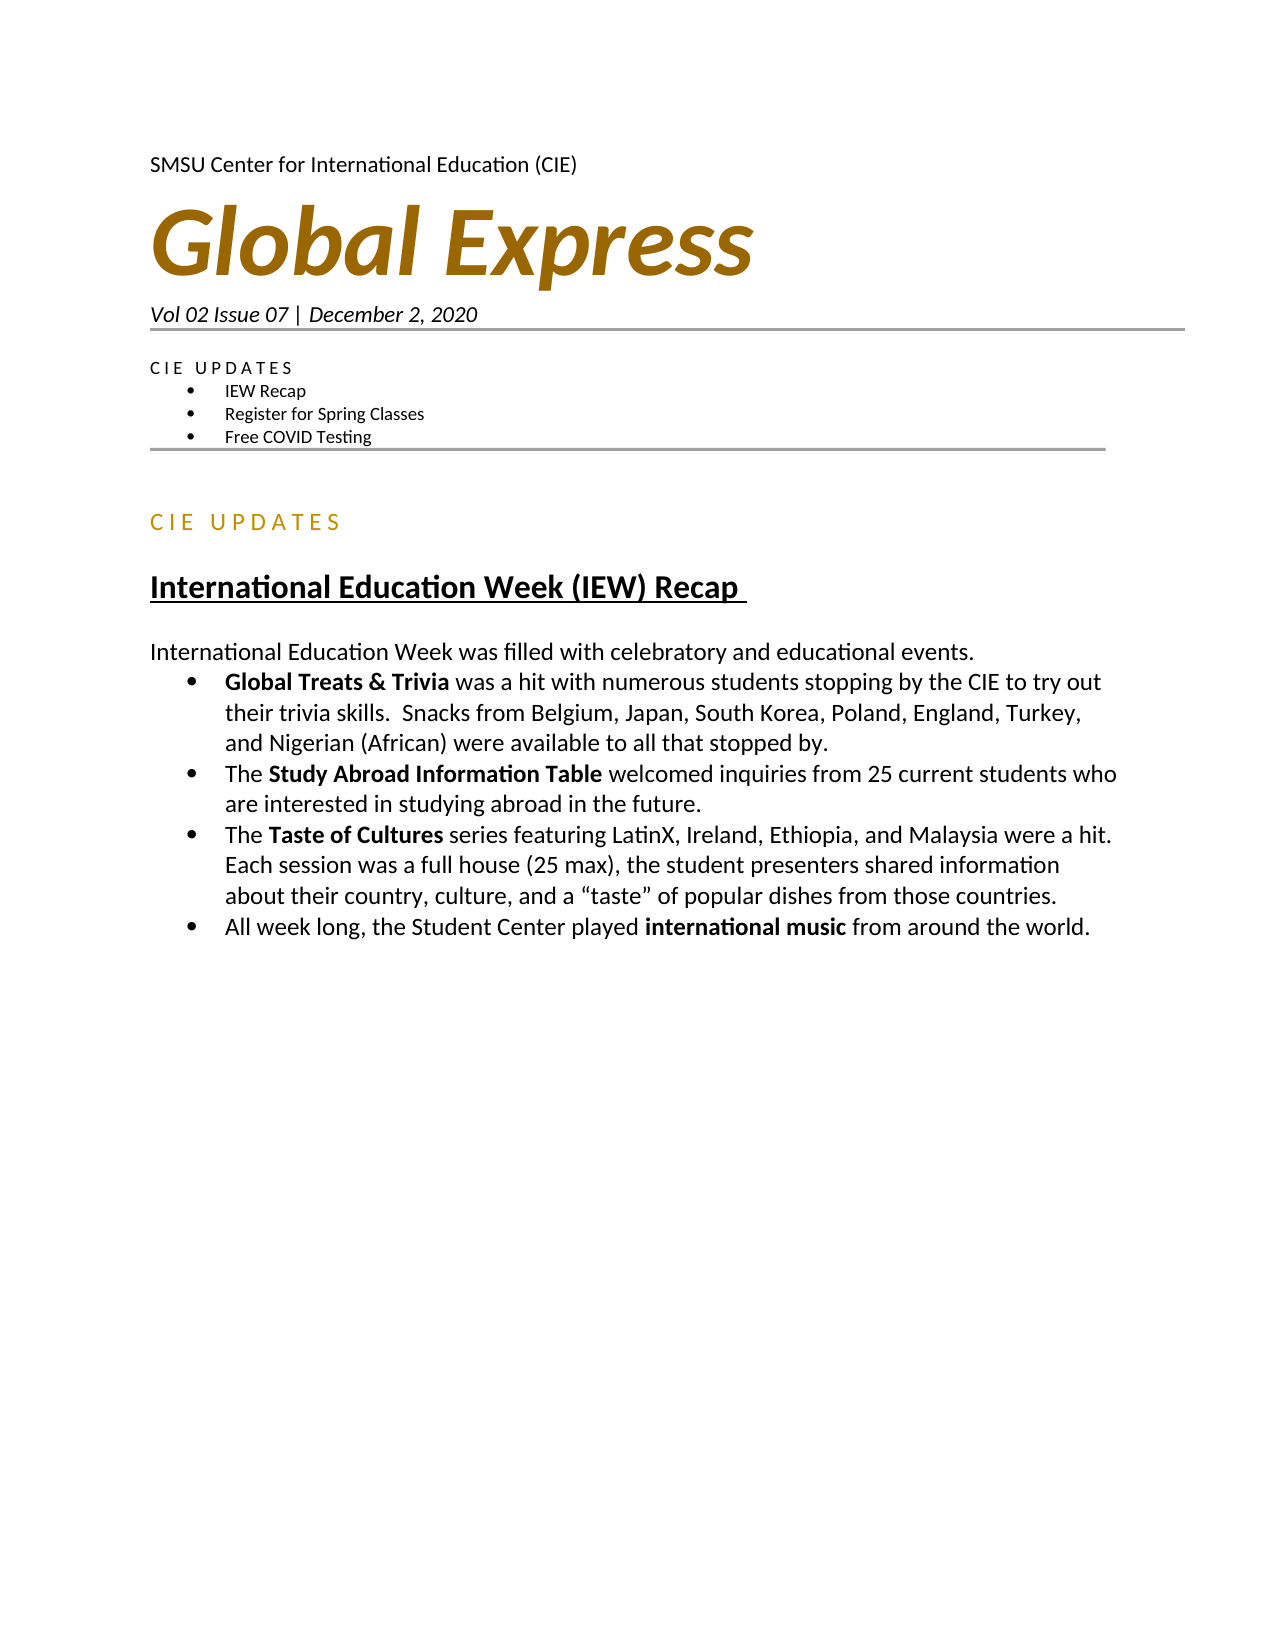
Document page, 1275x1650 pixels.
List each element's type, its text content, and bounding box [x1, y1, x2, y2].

text C I E U P D A T E S [150, 506, 1125, 537]
list Global Treats & Trivia was a hit with numerous students stopping by the CIE to try out their trivia skills. Snacks from Belgium, Japan, South Korea, Poland, England, Turkey, and Nigerian (African) were available to all that stopped by. [187, 666, 1125, 758]
text International Education Week was filled with celebratory and educational events. [150, 636, 1125, 666]
text SMSU Center for International Education (CIE) Global Express Vol 02 Issue 07 | December 2, 2020 [150, 150, 1125, 328]
text C I E U P D A T E S [150, 356, 1125, 379]
list The Taste of Cultures series featuring LatinX, Ireland, Ethiopia, and Malaysia were a hit. Each session was a full house (25 max), the student presenters shared information about their country, culture, and a “taste” of popular dishes from those countries. [187, 819, 1125, 911]
text International Education Week (IEW) Recap [150, 566, 1125, 607]
list IEW Recap [187, 379, 1125, 402]
list All week long, the Student Center played international music from around the world. [187, 911, 1125, 941]
list Free COVID Testing [187, 425, 1125, 448]
list Register for Spring Classes [187, 402, 1125, 425]
list The Study Abroad Information Table welcomed inquiries from 25 current students who are interested in studying abroad in the future. [187, 758, 1125, 819]
